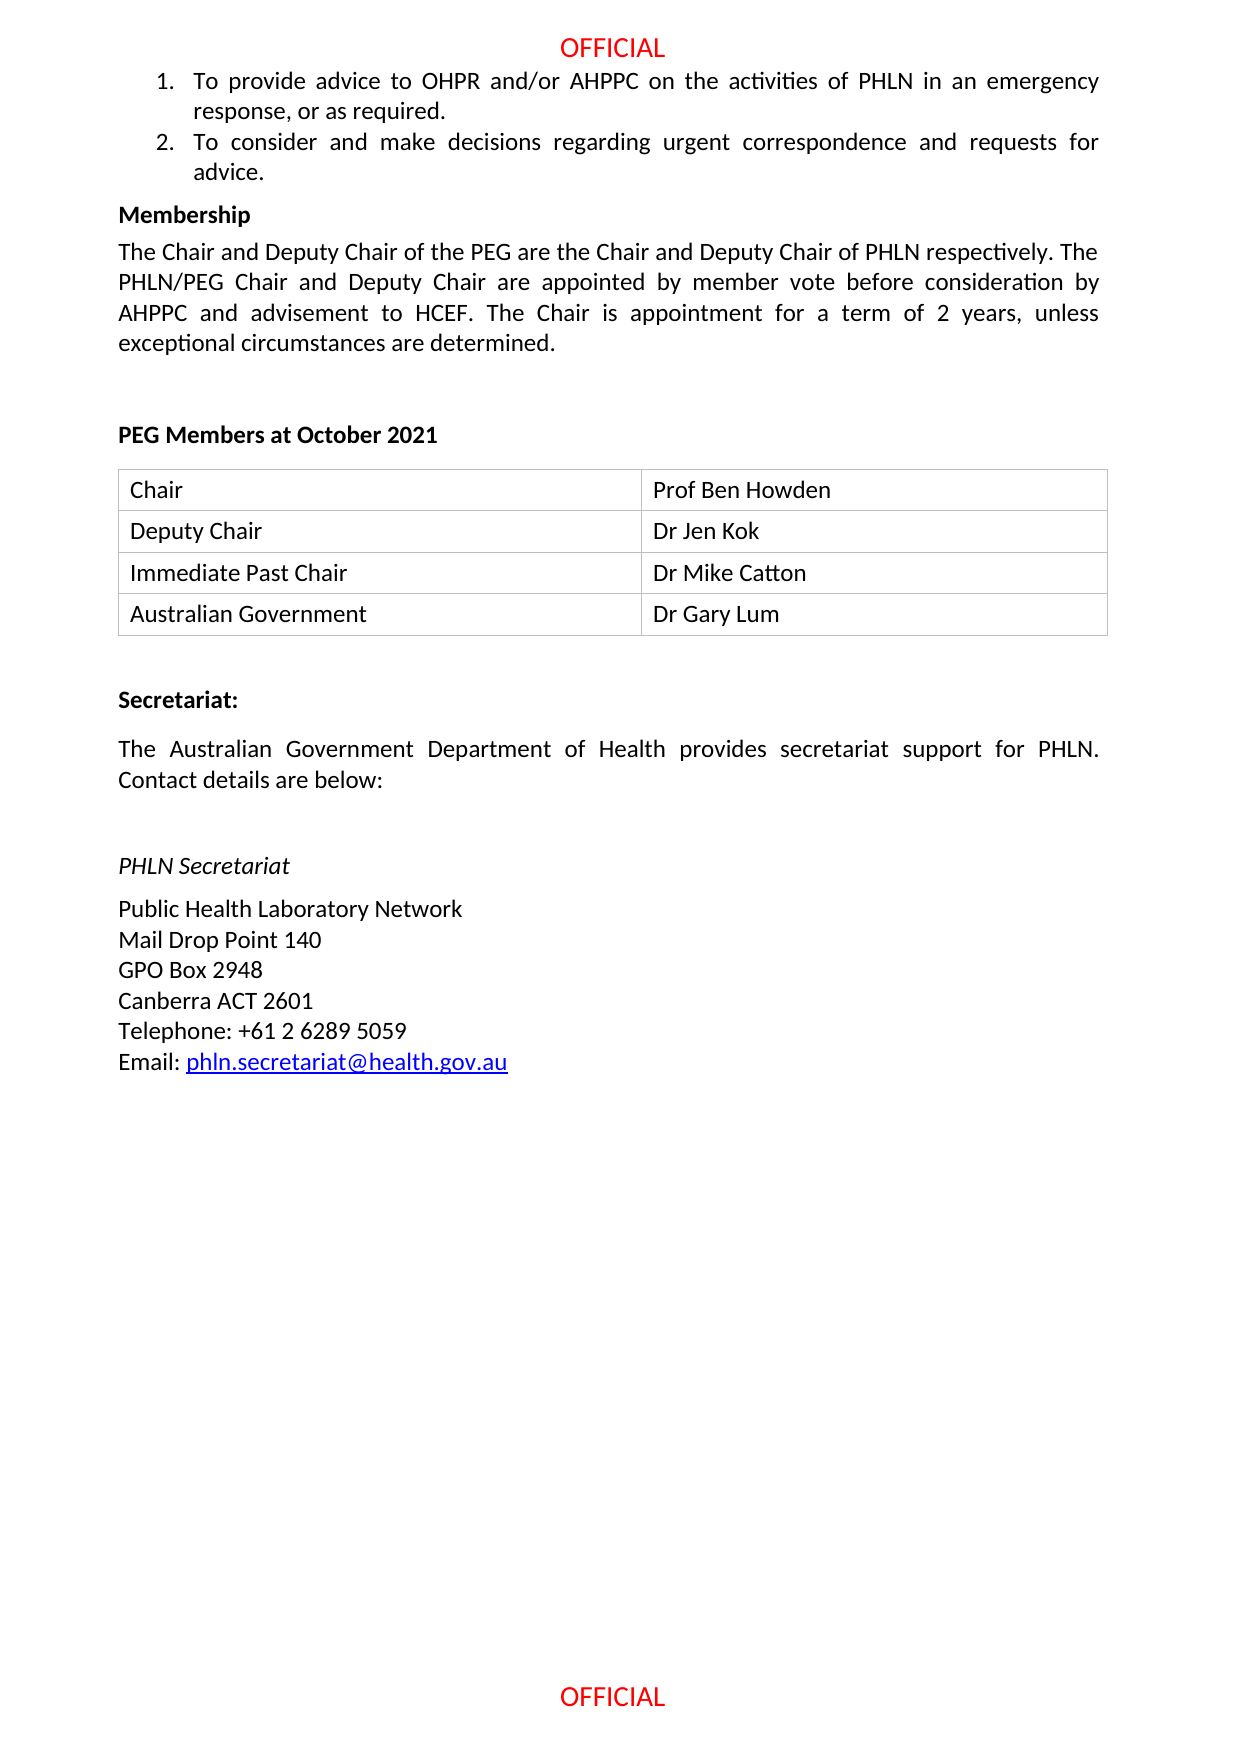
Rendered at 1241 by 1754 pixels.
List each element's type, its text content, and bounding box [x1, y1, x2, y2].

text Public Health Laboratory Network [118, 893, 1142, 924]
text The Australian Government Department of Health provides secretariat support for PHLN. Contact details are below: [118, 734, 1101, 795]
text Secretariat: [118, 684, 1101, 715]
text Email: phln.secretariat@health.gov.au [118, 1046, 1142, 1076]
table_header Prof Ben Howden [642, 470, 1107, 510]
table_header Chair [119, 470, 641, 510]
text The Chair and Deputy Chair of the PEG are the Chair and Deputy Chair of PHLN respectively. The PHLN/PEG Chair and Deputy Chair are appointed by member vote before consideration by AHPPC and advisement to HCEF. The Chair is appointment for a term of 2 years, unless exceptional circumstances are determined. [118, 236, 1101, 358]
list To provide advice to OHPR and/or AHPPC on the activities of PHLN in an emergency response, or as required. [156, 65, 1101, 126]
text Canberra ACT 2601 [118, 985, 1142, 1015]
text Telephone: +61 2 6289 5059 [118, 1015, 1142, 1046]
table_cell Dr Gary Lum [642, 594, 1107, 634]
table_cell Dr Jen Kok [642, 511, 1107, 552]
text PEG Members at October 2021 [118, 419, 1101, 450]
text PHLN Secretariat [118, 850, 1142, 881]
table_cell Australian Government [119, 594, 641, 634]
text Mail Drop Point 140 [118, 924, 1142, 954]
table_cell Deputy Chair [119, 511, 641, 552]
list To consider and make decisions regarding urgent correspondence and requests for advice. [156, 126, 1101, 187]
text Membership [118, 199, 1101, 230]
text GPO Box 2948 [118, 954, 1142, 985]
table_cell Dr Mike Catton [642, 553, 1107, 593]
table_cell Immediate Past Chair [119, 553, 641, 593]
